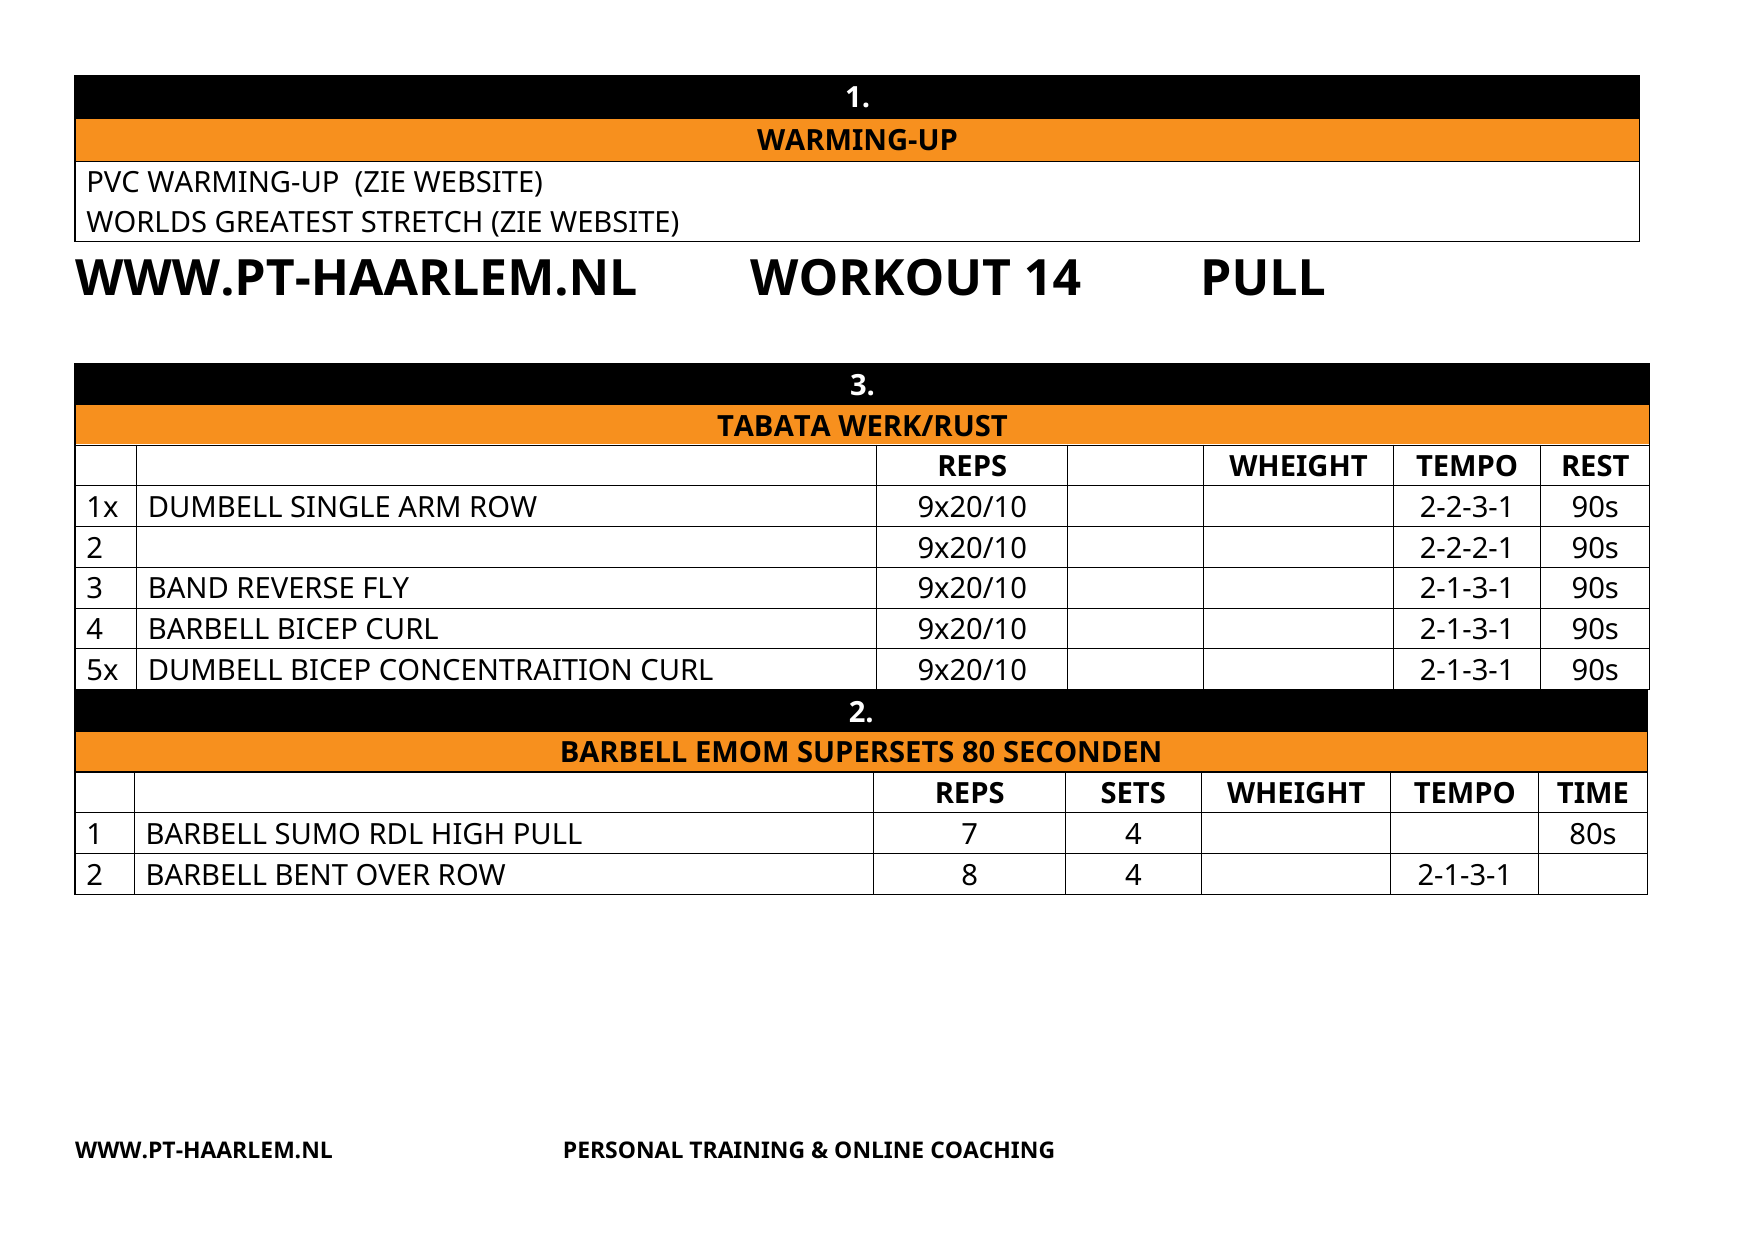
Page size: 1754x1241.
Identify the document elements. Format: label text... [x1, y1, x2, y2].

table_cell TABATA WERK/RUST [76, 405, 1649, 444]
table_cell [1068, 568, 1203, 607]
table_cell 9x20/10 [877, 486, 1067, 526]
table_header 1. [76, 76, 1639, 118]
table_cell BAND REVERSE FLY [137, 568, 876, 607]
table_cell 2-1-3-1 [1394, 568, 1540, 607]
table_cell 1 [76, 813, 134, 853]
table_cell 4 [1066, 854, 1201, 893]
table_cell [137, 446, 876, 485]
table_cell TEMPO [1391, 773, 1538, 812]
table_cell 9x20/10 [877, 527, 1067, 567]
table_cell [76, 446, 136, 485]
table_cell REPS [874, 773, 1065, 812]
table_cell 4 [1066, 813, 1201, 853]
table_cell [1202, 813, 1390, 853]
table_cell 7 [874, 813, 1065, 853]
table_cell [137, 527, 876, 567]
table_cell TIME [1539, 773, 1647, 812]
table_cell 5x [76, 649, 136, 689]
table_cell [1068, 527, 1203, 567]
table_cell BARBELL EMOM SUPERSETS 80 SECONDEN [76, 732, 1647, 771]
table_cell BARBELL BENT OVER ROW [135, 854, 873, 893]
table_cell 9x20/10 [877, 649, 1067, 689]
table_cell 2-2-3-1 [1394, 486, 1540, 526]
table_cell 2-1-3-1 [1394, 649, 1540, 689]
table_cell BARBELL BICEP CURL [137, 609, 876, 648]
table_cell [1204, 609, 1393, 648]
text WWW.PT-HAARLEM.NL WORKOUT 14 PULL [75, 242, 1679, 310]
table_cell [1391, 813, 1538, 853]
table_cell REPS [877, 446, 1067, 485]
table_cell 9x20/10 [877, 609, 1067, 648]
table_cell [1204, 649, 1393, 689]
table_cell DUMBELL SINGLE ARM ROW [137, 486, 876, 526]
table_cell 3 [76, 568, 136, 607]
table_cell 8 [874, 854, 1065, 893]
table_cell PVC WARMING-UP (ZIE WEBSITE) WORLDS GREATEST STRETCH (ZIE WEBSITE) [76, 162, 1639, 241]
table_cell [1204, 527, 1393, 567]
table_cell 90s [1541, 486, 1649, 526]
table_cell [76, 773, 134, 812]
table_cell [1204, 486, 1393, 526]
table_cell 90s [1541, 568, 1649, 607]
table_cell [1202, 854, 1390, 893]
table_header 2. [76, 691, 1647, 731]
table_cell 90s [1541, 609, 1649, 648]
table_header 3. [76, 364, 1649, 404]
table_cell 90s [1541, 527, 1649, 567]
table_cell 2 [76, 527, 136, 567]
table_cell 4 [76, 609, 136, 648]
table_cell [1539, 854, 1647, 893]
table_cell [135, 773, 873, 812]
table_cell [1068, 609, 1203, 648]
table_cell 2-1-3-1 [1391, 854, 1538, 893]
table_cell BARBELL SUMO RDL HIGH PULL [135, 813, 873, 853]
table_cell 1x [76, 486, 136, 526]
table_cell 2-1-3-1 [1394, 609, 1540, 648]
table_cell SETS [1066, 773, 1201, 812]
table_cell 2 [76, 854, 134, 893]
table_cell [1068, 649, 1203, 689]
table_cell [1068, 486, 1203, 526]
table_cell [1204, 568, 1393, 607]
table_cell WHEIGHT [1202, 773, 1390, 812]
table_cell REST [1541, 446, 1649, 485]
table_cell TEMPO [1394, 446, 1540, 485]
table_cell [1068, 446, 1203, 485]
table_cell 90s [1541, 649, 1649, 689]
table_cell WHEIGHT [1204, 446, 1393, 485]
table_cell WARMING-UP [76, 119, 1639, 161]
table_cell DUMBELL BICEP CONCENTRAITION CURL [137, 649, 876, 689]
table_cell 80s [1539, 813, 1647, 853]
table_cell 2-2-2-1 [1394, 527, 1540, 567]
table_cell 9x20/10 [877, 568, 1067, 607]
